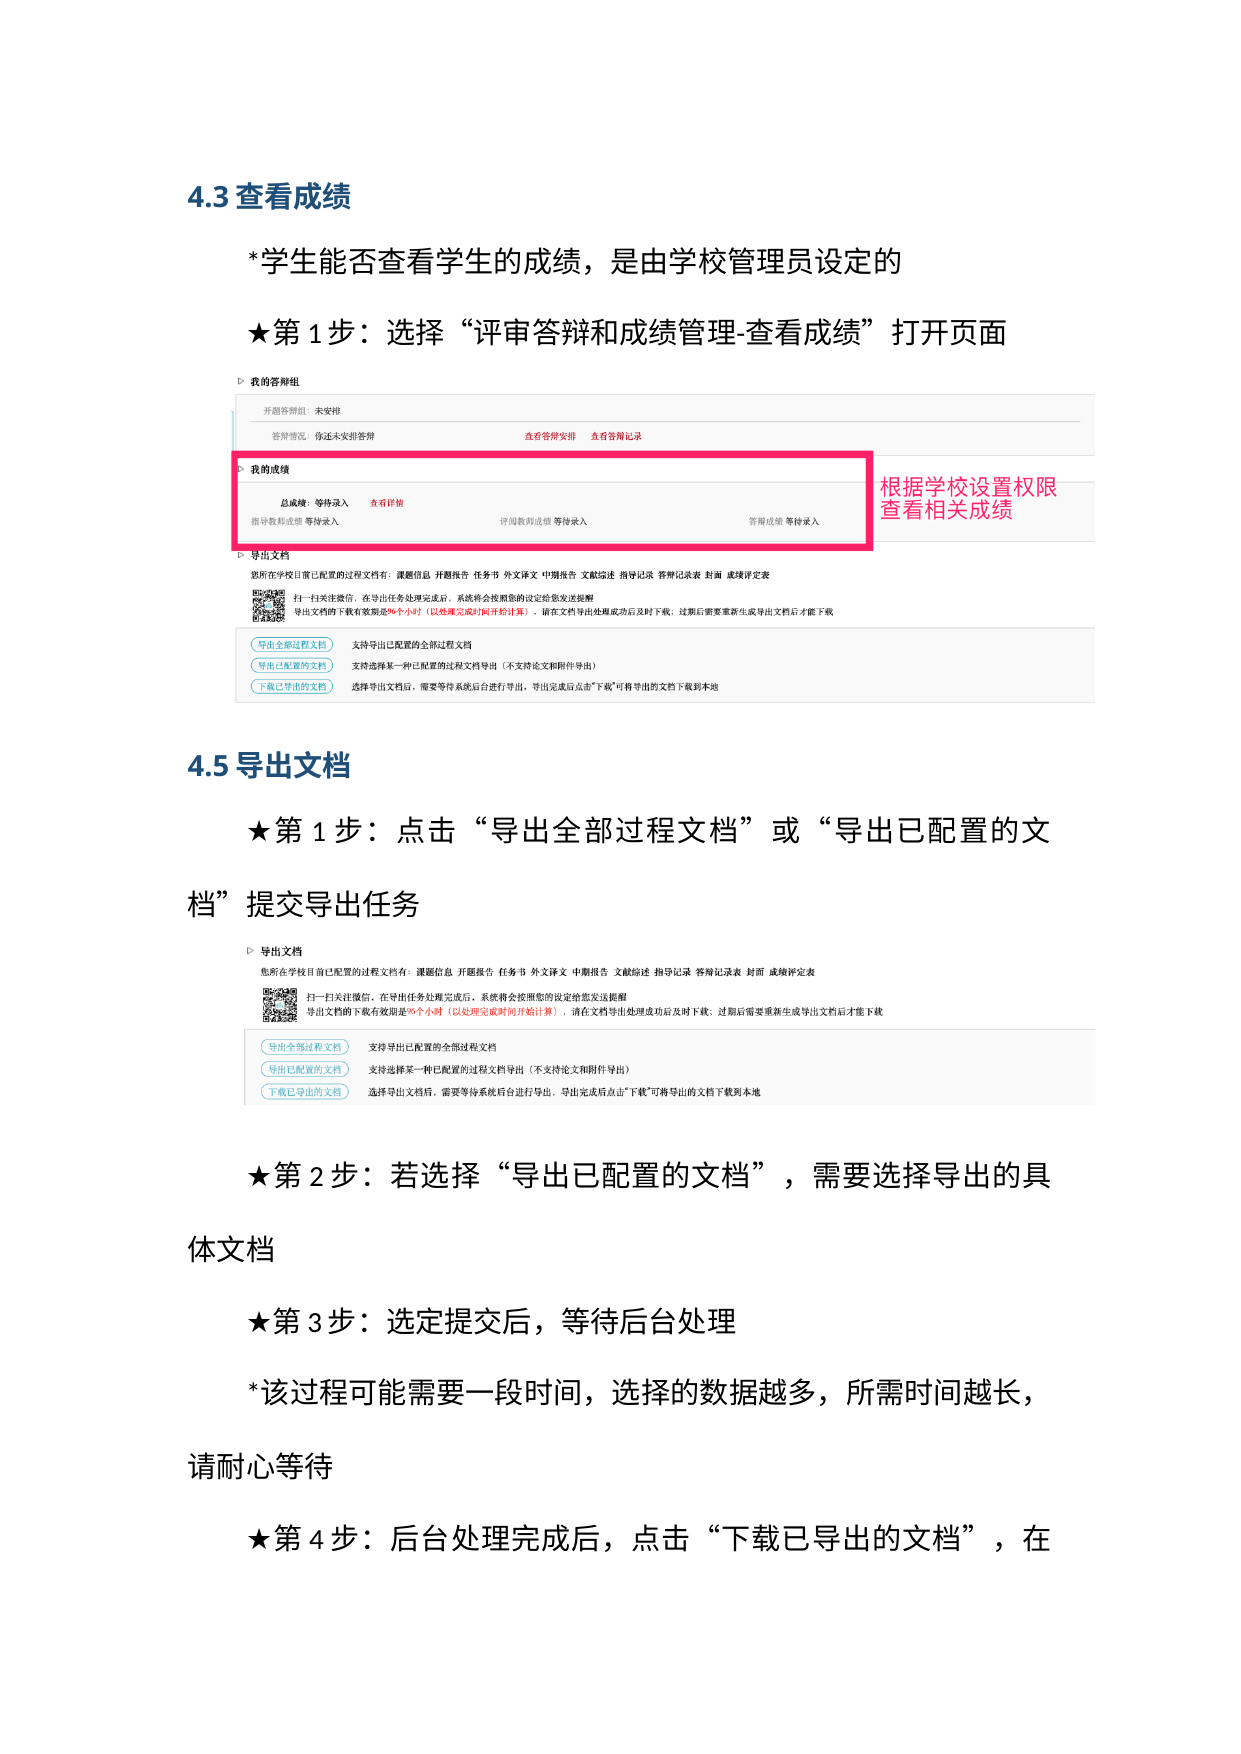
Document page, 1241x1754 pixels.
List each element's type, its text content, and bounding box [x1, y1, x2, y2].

picture [231, 941, 1096, 1105]
picture [231, 369, 1095, 703]
text ★第1步：选择“评审答辩和成绩管理-查看成绩”打开页面 [187, 298, 1053, 363]
text ★第1步：点击“导出全部过程文档”或“导出已配置的文档”提交导出任务 [187, 796, 1053, 936]
subtitle 4.5导出文档 [187, 731, 1053, 796]
text ★第3步：选定提交后，等待后台处理 [187, 1287, 1053, 1352]
text *学生能否查看学生的成绩，是由学校管理员设定的 [187, 227, 1053, 292]
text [187, 1504, 1053, 1569]
text *该过程可能需要一段时间，选择的数据越多，所需时间越长，请耐心等待 [187, 1358, 1053, 1498]
subtitle 4.3查看成绩 [187, 162, 1053, 227]
text ★第2步：若选择“导出已配置的文档”，需要选择导出的具体文档 [187, 1141, 1053, 1281]
